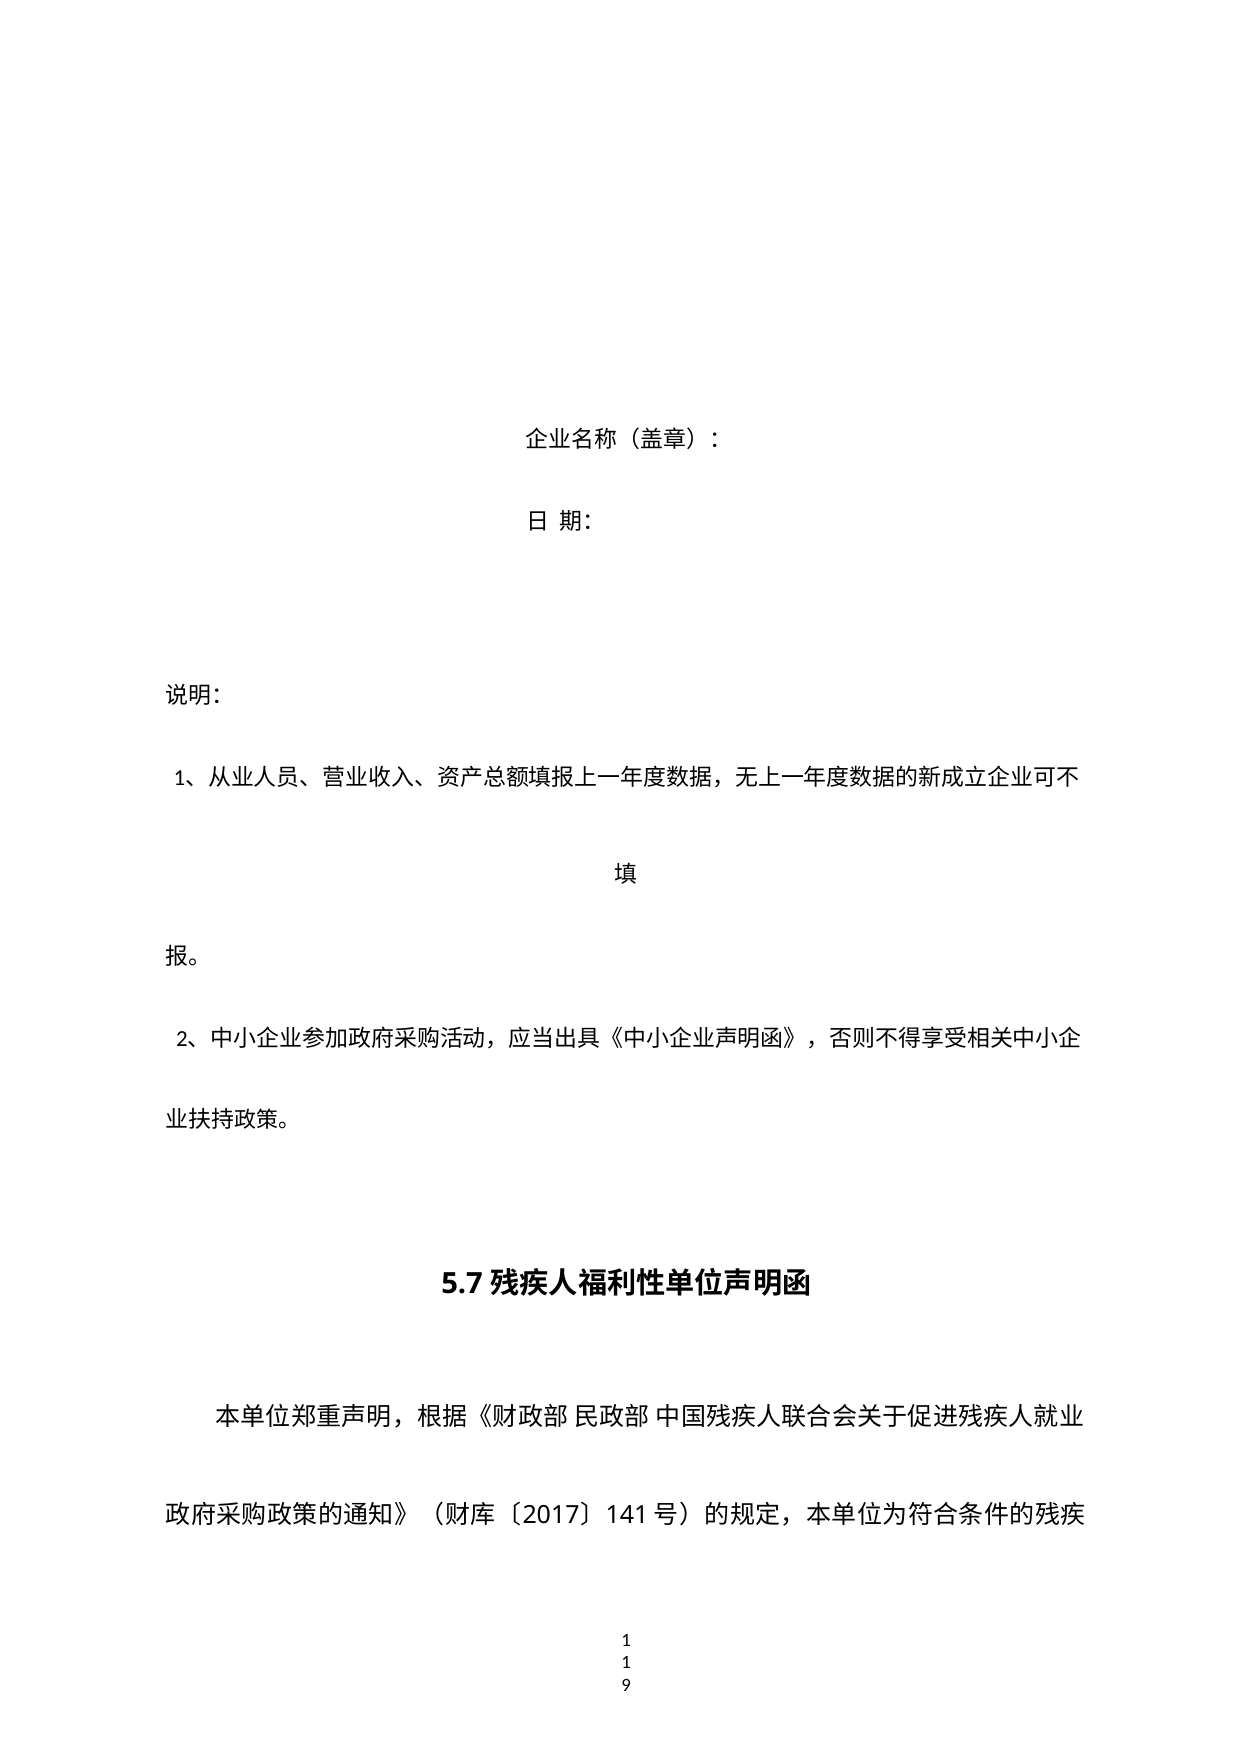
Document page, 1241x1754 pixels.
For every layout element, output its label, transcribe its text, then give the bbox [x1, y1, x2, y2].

text 1、从业人员、营业收入、资产总额填报上一年度数据，无上一年度数据的新成立企业可不填 [165, 743, 1087, 906]
text 2、中小企业参加政府采购活动，应当出具《中小企业声明函》，否则不得享受相关中小企 [165, 1004, 1087, 1069]
text 业扶持政策。 [165, 1085, 1087, 1150]
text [165, 1382, 1087, 1545]
text 报。 [165, 922, 1087, 987]
text 说明： [165, 661, 1087, 726]
text 日 期： [165, 487, 1087, 552]
text 企业名称（盖章）： [165, 405, 1087, 470]
text 5.7 残疾人福利性单位声明函 [165, 1249, 1087, 1314]
